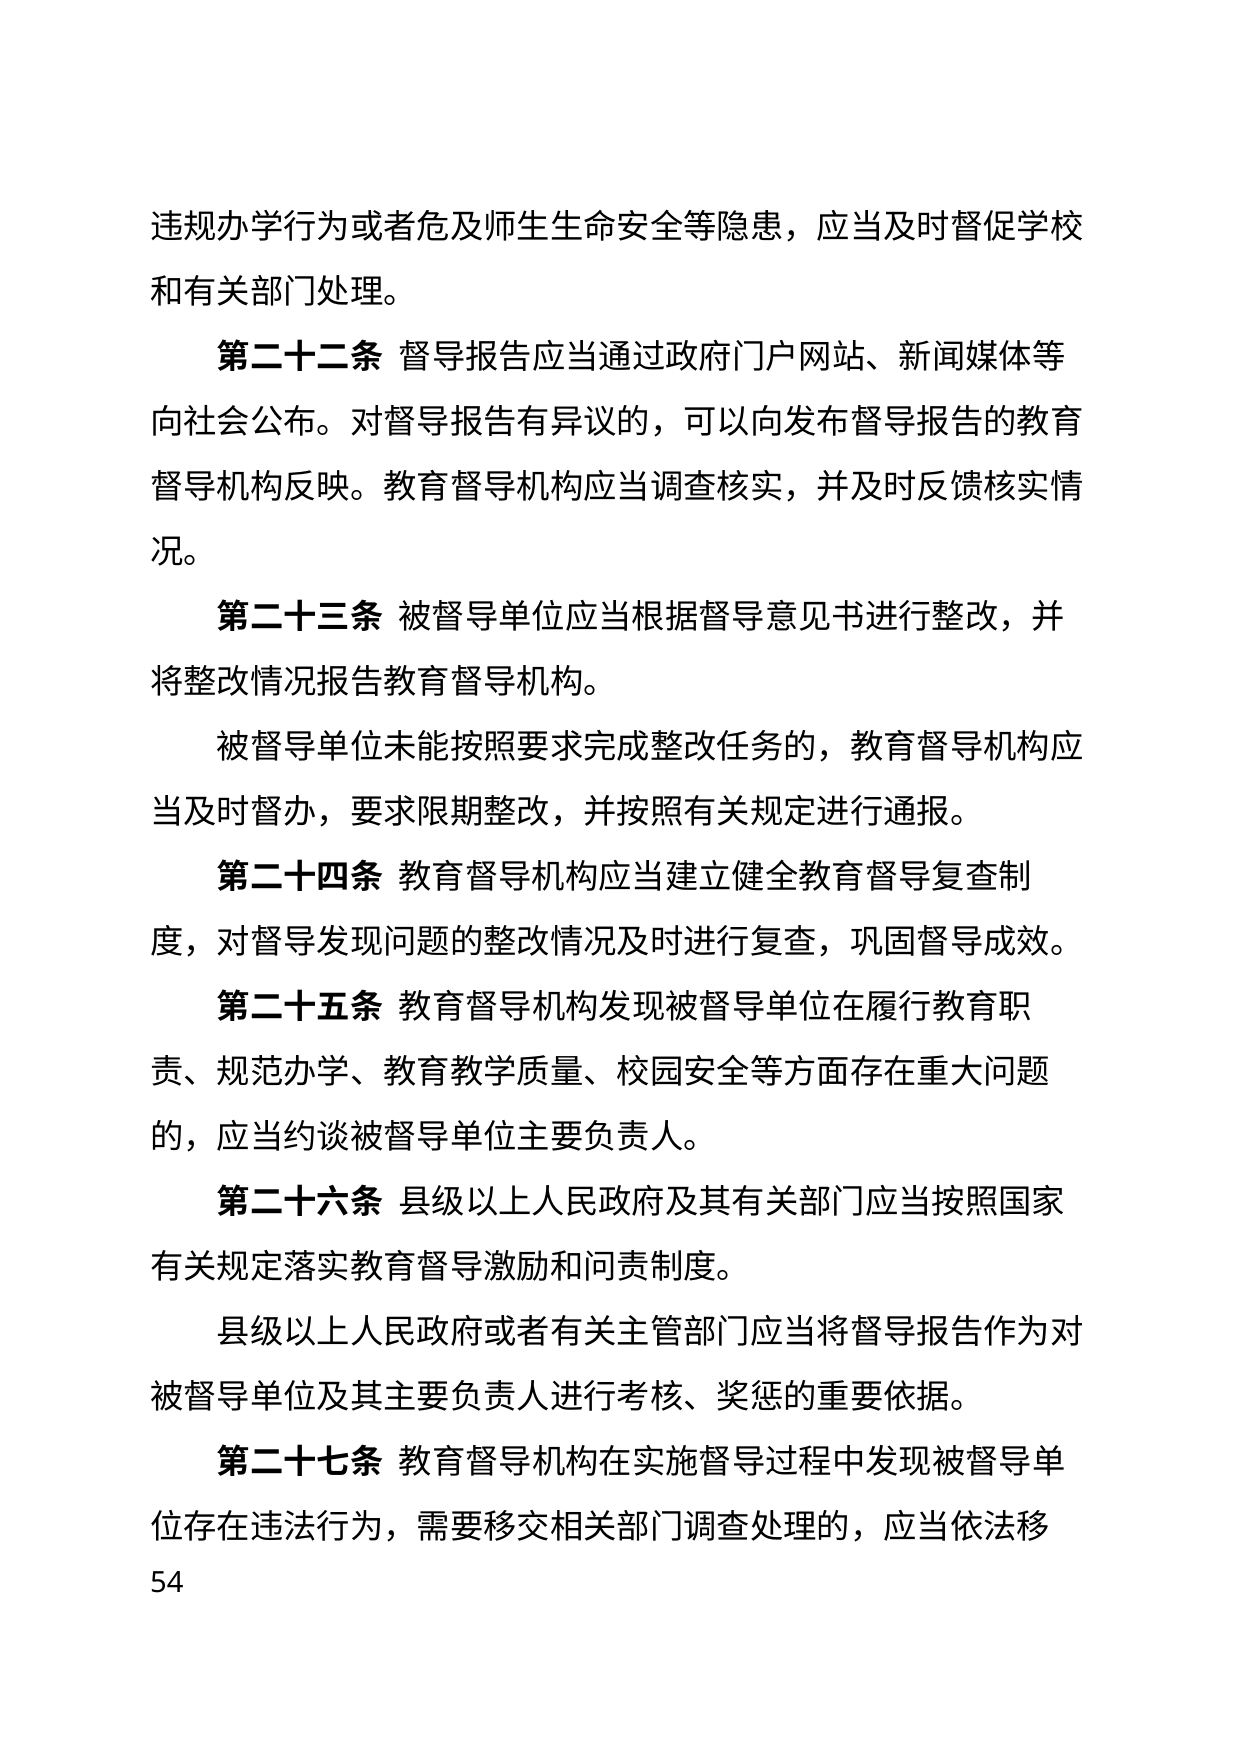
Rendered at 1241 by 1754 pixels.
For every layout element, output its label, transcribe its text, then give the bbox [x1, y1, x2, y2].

text 第二十二条 督导报告应当通过政府门户网站、新闻媒体等向社会公布。对督导报告有异议的，可以向发布督导报告的教育督导机构反映。教育督导机构应当调查核实，并及时反馈核实情况。 [150, 322, 1090, 582]
text 县级以上人民政府或者有关主管部门应当将督导报告作为对被督导单位及其主要负责人进行考核、奖惩的重要依据。 [150, 1297, 1090, 1427]
text 第二十四条 教育督导机构应当建立健全教育督导复查制度，对督导发现问题的整改情况及时进行复查，巩固督导成效。 [150, 842, 1090, 972]
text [150, 1427, 1090, 1557]
text 第二十三条 被督导单位应当根据督导意见书进行整改，并将整改情况报告教育督导机构。 [150, 582, 1090, 712]
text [150, 192, 1090, 322]
text 第二十五条 教育督导机构发现被督导单位在履行教育职责、规范办学、教育教学质量、校园安全等方面存在重大问题的，应当约谈被督导单位主要负责人。 [150, 972, 1090, 1167]
text 被督导单位未能按照要求完成整改任务的，教育督导机构应当及时督办，要求限期整改，并按照有关规定进行通报。 [150, 712, 1090, 842]
text 第二十六条 县级以上人民政府及其有关部门应当按照国家有关规定落实教育督导激励和问责制度。 [150, 1167, 1090, 1297]
